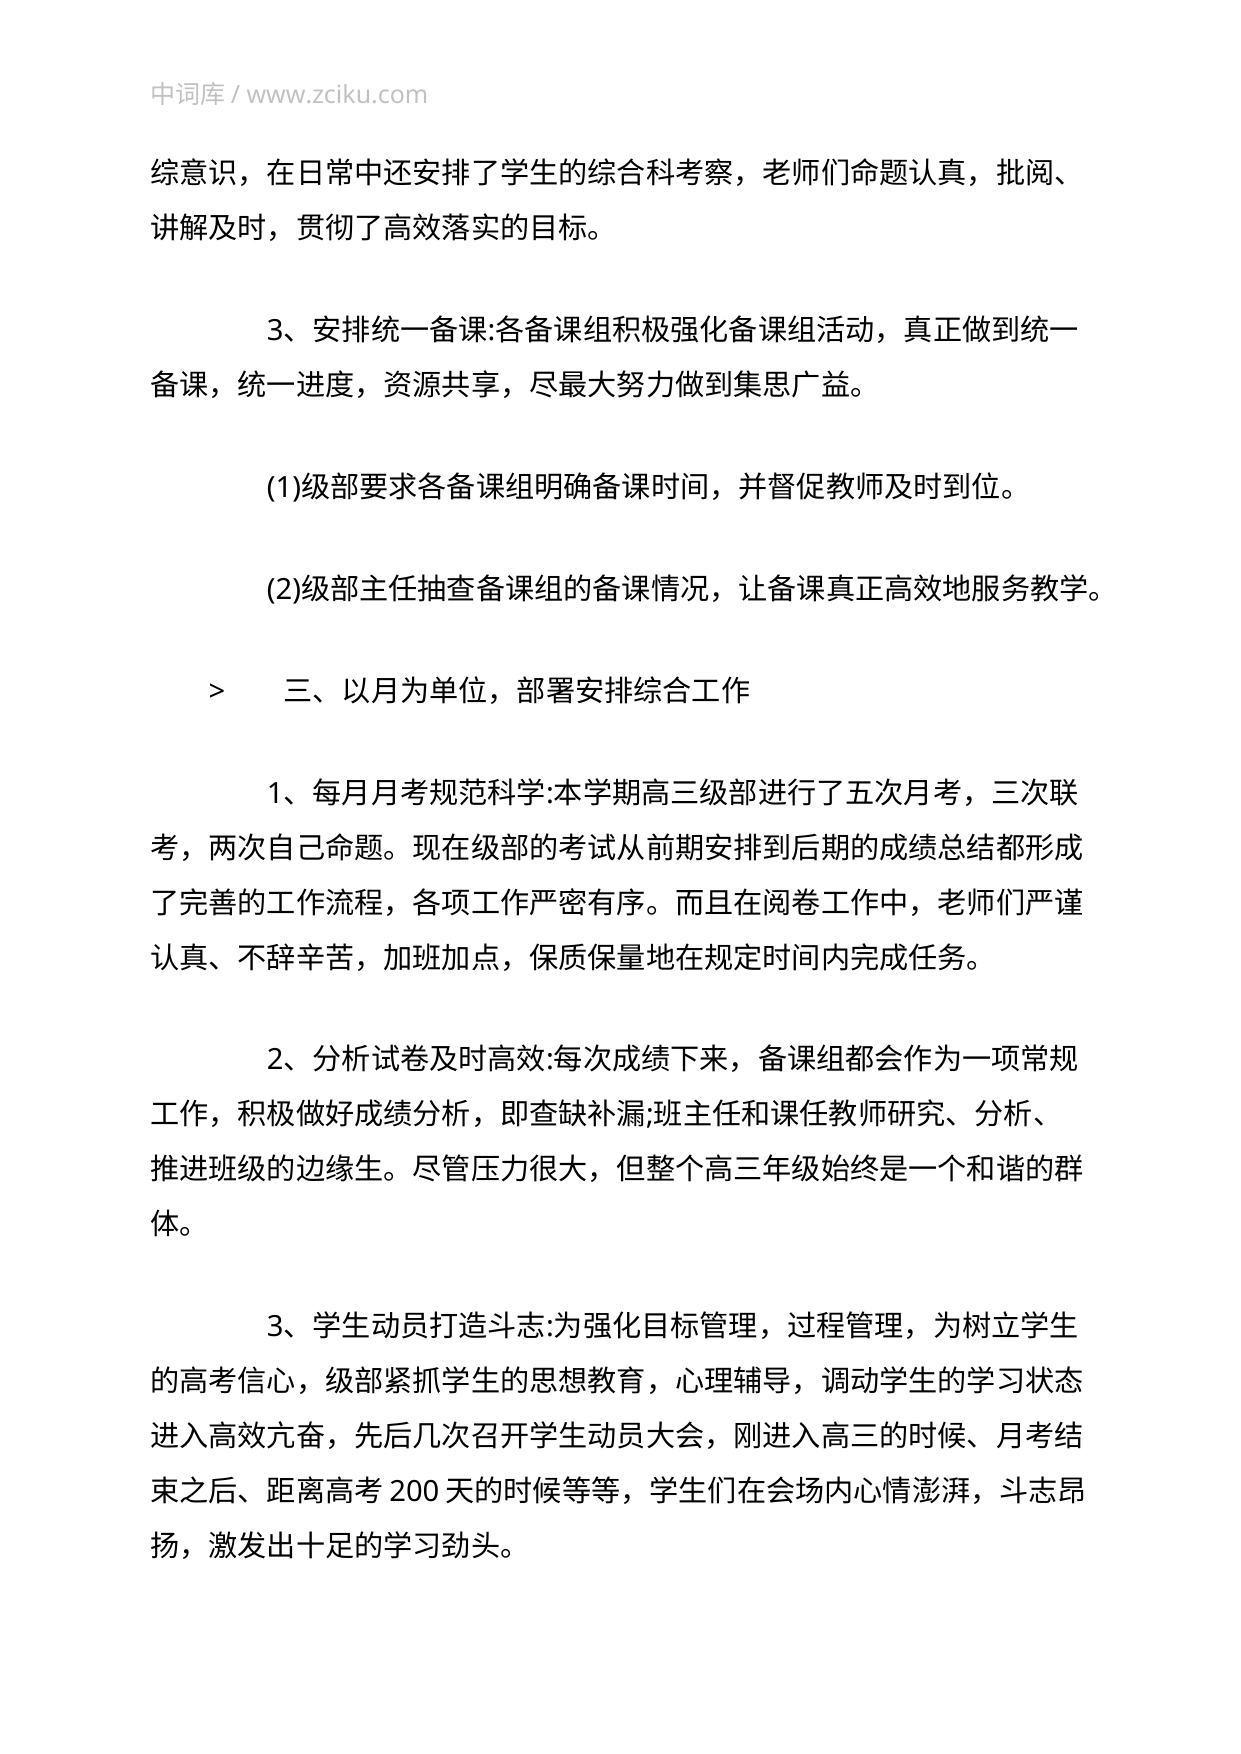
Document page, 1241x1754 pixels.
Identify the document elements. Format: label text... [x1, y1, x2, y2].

text (2)级部主任抽查备课组的备课情况，让备课真正高效地服务教学。 [150, 565, 1090, 608]
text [150, 150, 1090, 247]
text > 三、以月为单位，部署安排综合工作 [150, 667, 1090, 710]
text 3、安排统一备课:各备课组积极强化备课组活动，真正做到统一备课，统一进度，资源共享，尽最大努力做到集思广益。 [150, 307, 1090, 404]
text 2、分析试卷及时高效:每次成绩下来，备课组都会作为一项常规工作，积极做好成绩分析，即查缺补漏;班主任和课任教师研究、分析、推进班级的边缘生。尽管压力很大，但整个高三年级始终是一个和谐的群体。 [150, 1036, 1090, 1243]
text 1、每月月考规范科学:本学期高三级部进行了五次月考，三次联考，两次自己命题。现在级部的考试从前期安排到后期的成绩总结都形成了完善的工作流程，各项工作严密有序。而且在阅卷工作中，老师们严谨认真、不辞辛苦，加班加点，保质保量地在规定时间内完成任务。 [150, 769, 1090, 976]
text (1)级部要求各备课组明确备课时间，并督促教师及时到位。 [150, 463, 1090, 506]
text 3、学生动员打造斗志:为强化目标管理，过程管理，为树立学生的高考信心，级部紧抓学生的思想教育，心理辅导，调动学生的学习状态进入高效亢奋，先后几次召开学生动员大会，刚进入高三的时候、月考结束之后、距离高考200天的时候等等，学生们在会场内心情澎湃，斗志昂扬，激发出十足的学习劲头。 [150, 1303, 1090, 1565]
